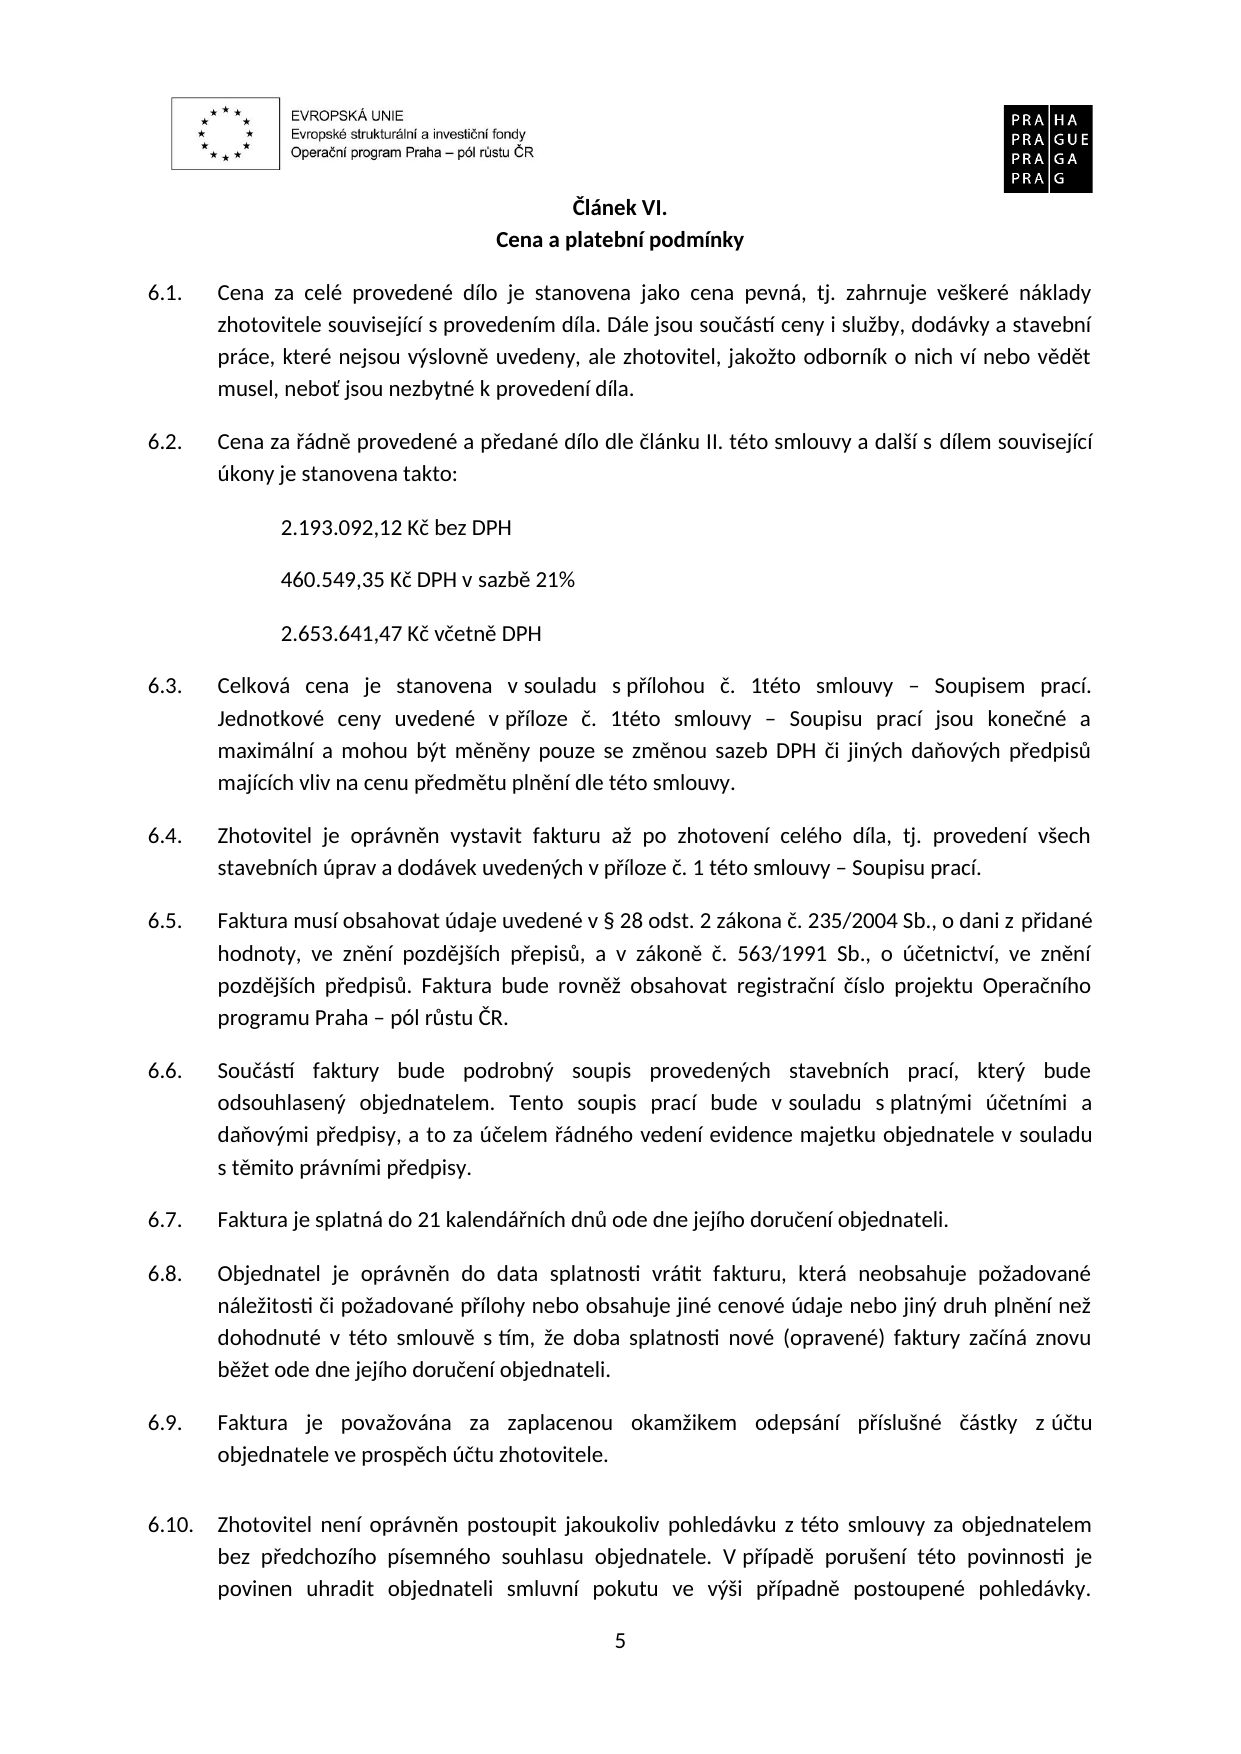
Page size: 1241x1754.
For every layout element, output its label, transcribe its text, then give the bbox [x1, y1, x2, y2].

list Faktura musí obsahovat údaje uvedené v § 28 odst. 2 zákona č. 235/2004 Sb., o dani z přidané hodnoty, ve znění pozdějších přepisů, a v zákoně č. 563/1991 Sb., o účetnictví, ve znění pozdějších předpisů. Faktura bude rovněž obsahovat registrační číslo projektu Operačního programu Praha – pól růstu ČR. [148, 906, 1092, 1031]
text Cena a platební podmínky [148, 225, 1092, 253]
list Celková cena je stanovena v souladu s přílohou č. 1této smlouvy – Soupisem prací. Jednotkové ceny uvedené v příloze č. 1této smlouvy – Soupisu prací jsou konečné a maximální a mohou být měněny pouze se změnou sazeb DPH či jiných daňových předpisů majících vliv na cenu předmětu plnění dle této smlouvy. [148, 672, 1092, 796]
list Cena za celé provedené dílo je stanovena jako cena pevná, tj. zahrnuje veškeré náklady zhotovitele související s provedením díla. Dále jsou součástí ceny i služby, dodávky a stavební práce, které nejsou výslovně uvedeny, ale zhotovitel, jakožto odborník o nich ví nebo vědět musel, neboť jsou nezbytné k provedení díla. [148, 278, 1092, 402]
list Cena za řádně provedené a předané dílo dle článku II. této smlouvy a další s dílem související úkony je stanovena takto: [148, 427, 1092, 488]
list Objednatel je oprávněn do data splatnosti vrátit fakturu, která neobsahuje požadované náležitosti či požadované přílohy nebo obsahuje jiné cenové údaje nebo jiný druh plnění než dohodnuté v této smlouvě s tím, že doba splatnosti nové (opravené) faktury začíná znovu běžet ode dne jejího doručení objednateli. [148, 1259, 1092, 1383]
list Faktura je považována za zaplacenou okamžikem odepsání příslušné částky z účtu objednatele ve prospěch účtu zhotovitele. [148, 1408, 1092, 1468]
text 2.653.641,47 Kč včetně DPH [281, 619, 1092, 647]
list Součástí faktury bude podrobný soupis provedených stavebních prací, který bude odsouhlasený objednatelem. Tento soupis prací bude v souladu s platnými účetními a daňovými předpisy, a to za účelem řádného vedení evidence majetku objednatele v souladu s těmito právními předpisy. [148, 1056, 1092, 1181]
text 2.193.092,12 Kč bez DPH [281, 513, 1092, 541]
list Zhotovitel je oprávněn vystavit fakturu až po zhotovení celého díla, tj. provedení všech stavebních úprav a dodávek uvedených v příloze č. 1 této smlouvy – Soupisu prací. [148, 821, 1092, 881]
text 460.549,35 Kč DPH v sazbě 21% [281, 566, 1092, 594]
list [148, 1510, 1092, 1602]
text Článek VI. [148, 193, 1092, 221]
list Faktura je splatná do 21 kalendářních dnů ode dne jejího doručení objednateli. [148, 1206, 1092, 1234]
